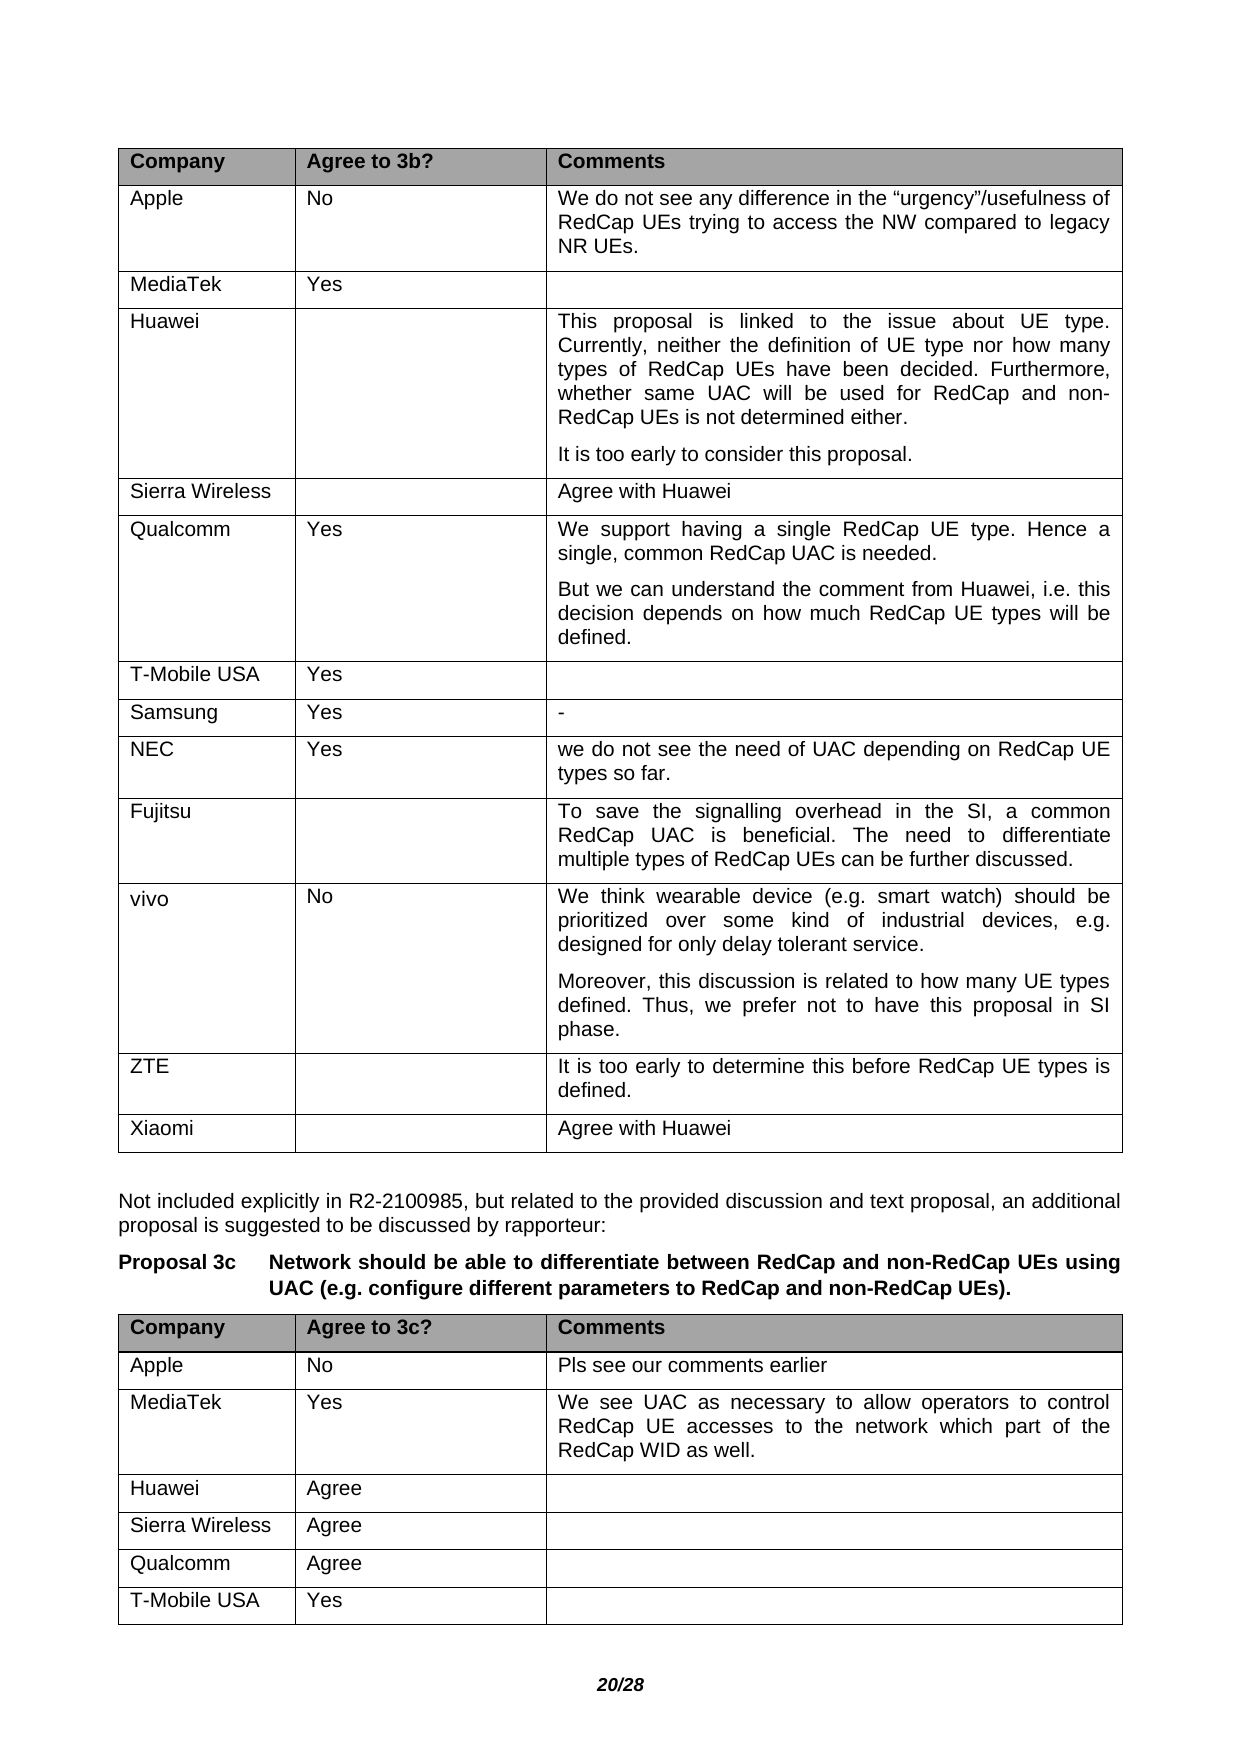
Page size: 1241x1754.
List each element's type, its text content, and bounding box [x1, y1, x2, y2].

table_cell [296, 309, 546, 478]
table_cell Yes [296, 1588, 546, 1624]
table_cell We think wearable device (e.g. smart watch) should be prioritized over some kind of industrial devices, e.g. designed for only delay tolerant service. Moreover, this discussion is related to how many UE types defined. Thus, we prefer not to have this proposal in SI phase. [547, 884, 1122, 1053]
table_cell Yes [296, 272, 546, 308]
table_cell Samsung [119, 700, 295, 736]
table_cell Qualcomm [119, 516, 295, 661]
table_cell we do not see the need of UAC depending on RedCap UE types so far. [547, 737, 1122, 798]
table_cell NEC [119, 737, 295, 798]
table_cell Yes [296, 737, 546, 798]
table_cell Apple [119, 1353, 295, 1389]
table_cell Yes [296, 516, 546, 661]
table_cell - [547, 700, 1122, 736]
table_cell We see UAC as necessary to allow operators to control RedCap UE accesses to the network which part of the RedCap WID as well. [547, 1390, 1122, 1474]
table_cell vivo [119, 884, 295, 1053]
table_cell No [296, 1353, 546, 1389]
table_header Comments [547, 1315, 1122, 1351]
table_cell Agree [296, 1475, 546, 1512]
table_cell [296, 1054, 546, 1114]
table_cell [547, 662, 1122, 699]
table_cell Xiaomi [119, 1115, 295, 1152]
table_cell Agree with Huawei [547, 1115, 1122, 1152]
table_cell ZTE [119, 1054, 295, 1114]
table_cell Yes [296, 1390, 546, 1474]
table_cell Apple [119, 186, 295, 271]
table_header Comments [547, 149, 1122, 185]
table_cell [547, 272, 1122, 308]
table_cell MediaTek [119, 1390, 295, 1474]
table_cell [296, 1115, 546, 1152]
table_cell It is too early to determine this before RedCap UE types is defined. [547, 1054, 1122, 1114]
table_cell Yes [296, 662, 546, 699]
table_cell Sierra Wireless [119, 1513, 295, 1549]
table_cell T-Mobile USA [119, 662, 295, 699]
table_cell [547, 1588, 1122, 1624]
table_cell MediaTek [119, 272, 295, 308]
table_cell [547, 1550, 1122, 1587]
table_cell [547, 1513, 1122, 1549]
table_cell Qualcomm [119, 1550, 295, 1587]
table_cell No [296, 884, 546, 1053]
table_cell Fujitsu [119, 799, 295, 883]
table_header Agree to 3c? [296, 1315, 546, 1351]
table_cell We do not see any difference in the “urgency”/usefulness of RedCap UEs trying to access the NW compared to legacy NR UEs. [547, 186, 1122, 271]
table_cell [547, 1475, 1122, 1512]
list Proposal 3c Network should be able to differentiate between RedCap and non-RedCap UEs using UAC (e.g. configure different parameters to RedCap and non-RedCap UEs). [118, 1250, 1122, 1299]
table_cell Pls see our comments earlier [547, 1353, 1122, 1389]
table_cell T-Mobile USA [119, 1588, 295, 1624]
table_cell [296, 799, 546, 883]
table_cell Sierra Wireless [119, 479, 295, 515]
table_cell Yes [296, 700, 546, 736]
table_cell To save the signalling overhead in the SI, a common RedCap UAC is beneficial. The need to differentiate multiple types of RedCap UEs can be further discussed. [547, 799, 1122, 883]
table_cell Huawei [119, 1475, 295, 1512]
table_cell Agree [296, 1550, 546, 1587]
table_header Company [119, 149, 295, 185]
table_header Agree to 3b? [296, 149, 546, 185]
text Not included explicitly in R2-2100985, but related to the provided discussion and text proposal, an additional proposal is suggested to be discussed by rapporteur: [118, 1189, 1122, 1237]
table_cell [296, 479, 546, 515]
table_cell We support having a single RedCap UE type. Hence a single, common RedCap UAC is needed. But we can understand the comment from Huawei, i.e. this decision depends on how much RedCap UE types will be defined. [547, 516, 1122, 661]
table_cell This proposal is linked to the issue about UE type. Currently, neither the definition of UE type nor how many types of RedCap UEs have been decided. Furthermore, whether same UAC will be used for RedCap and non-RedCap UEs is not determined either. It is too early to consider this proposal. [547, 309, 1122, 478]
table_cell No [296, 186, 546, 271]
table_cell Agree with Huawei [547, 479, 1122, 515]
table_cell Agree [296, 1513, 546, 1549]
table_cell Huawei [119, 309, 295, 478]
table_header Company [119, 1315, 295, 1351]
